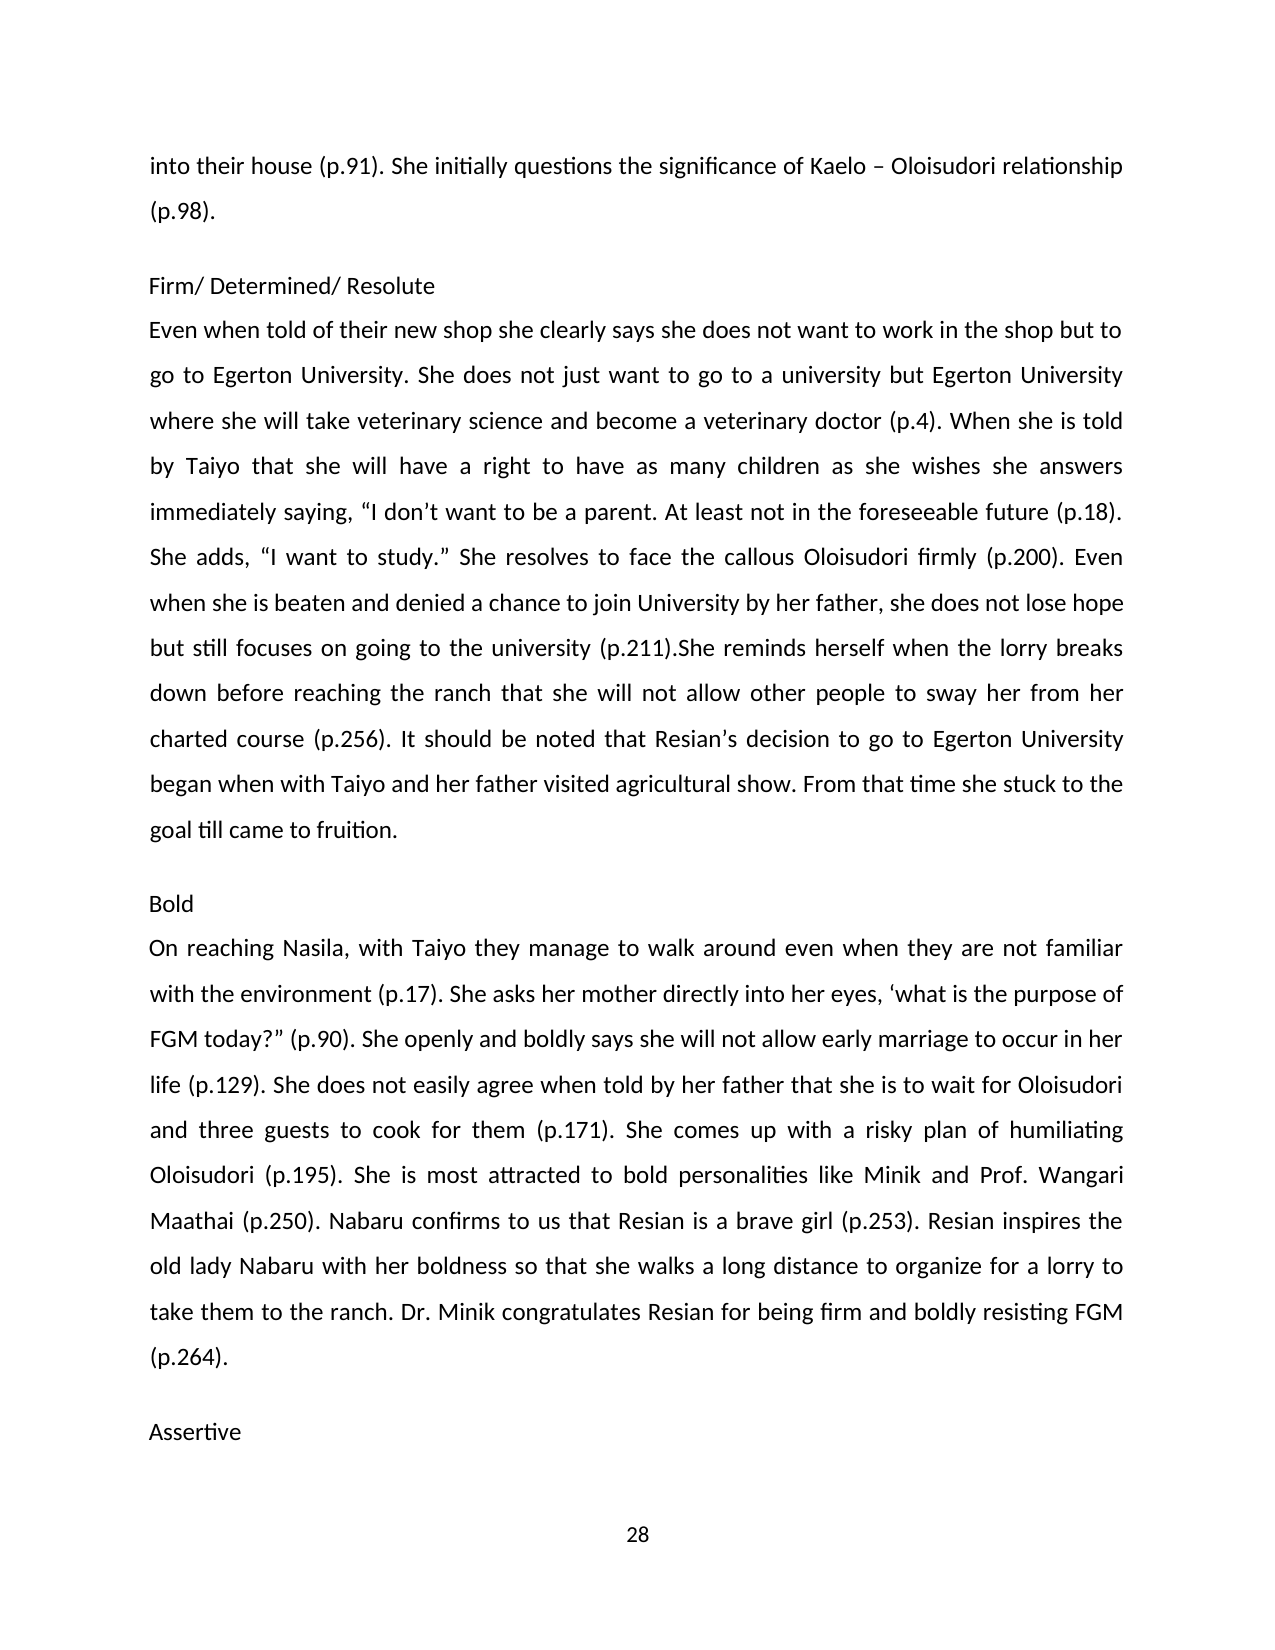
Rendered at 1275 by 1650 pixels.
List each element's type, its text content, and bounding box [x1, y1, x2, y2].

text Assertive [148, 1416, 1133, 1447]
text On reaching Nasila, with Taiyo they manage to walk around even when they are not familiar with the environment (p.17). She asks her mother directly into her eyes, ‘what is the purpose of FGM today?” (p.90). She openly and boldly says she will not allow early marriage to occur in her life (p.129). She does not easily agree when told by her father that she is to wait for Oloisudori and three guests to cook for them (p.171). She comes up with a risky plan of humiliating Oloisudori (p.195). She is most attracted to bold personalities like Minik and Prof. Wangari Maathai (p.250). Nabaru confirms to us that Resian is a brave girl (p.253). Resian inspires the old lady Nabaru with her boldness so that she walks a long distance to organize for a lorry to take them to the ranch. Dr. Minik congratulates Resian for being firm and boldly resisting FGM (p.264). [148, 932, 1125, 1372]
text Even when told of their new shop she clearly says she does not want to work in the shop but to go to Egerton University. She does not just want to go to a university but Egerton University where she will take veterinary science and become a veterinary doctor (p.4). When she is told by Taiyo that she will have a right to have as many children as she wishes she answers immediately saying, “I don’t want to be a parent. At least not in the foreseeable future (p.18). She adds, “I want to study.” She resolves to face the callous Oloisudori firmly (p.200). Even when she is beaten and denied a chance to join University by her father, she does not lose hope but still focuses on going to the university (p.211).She reminds herself when the lorry breaks down before reaching the ranch that she will not allow other people to sway her from her charted course (p.256). It should be noted that Resian’s decision to go to Egerton University began when with Taiyo and her father visited agricultural show. From that time she stuck to the goal till came to fruition. [148, 314, 1125, 844]
text Bold [148, 888, 1133, 919]
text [148, 150, 1125, 226]
text Firm/ Determined/ Resolute [148, 270, 1133, 301]
